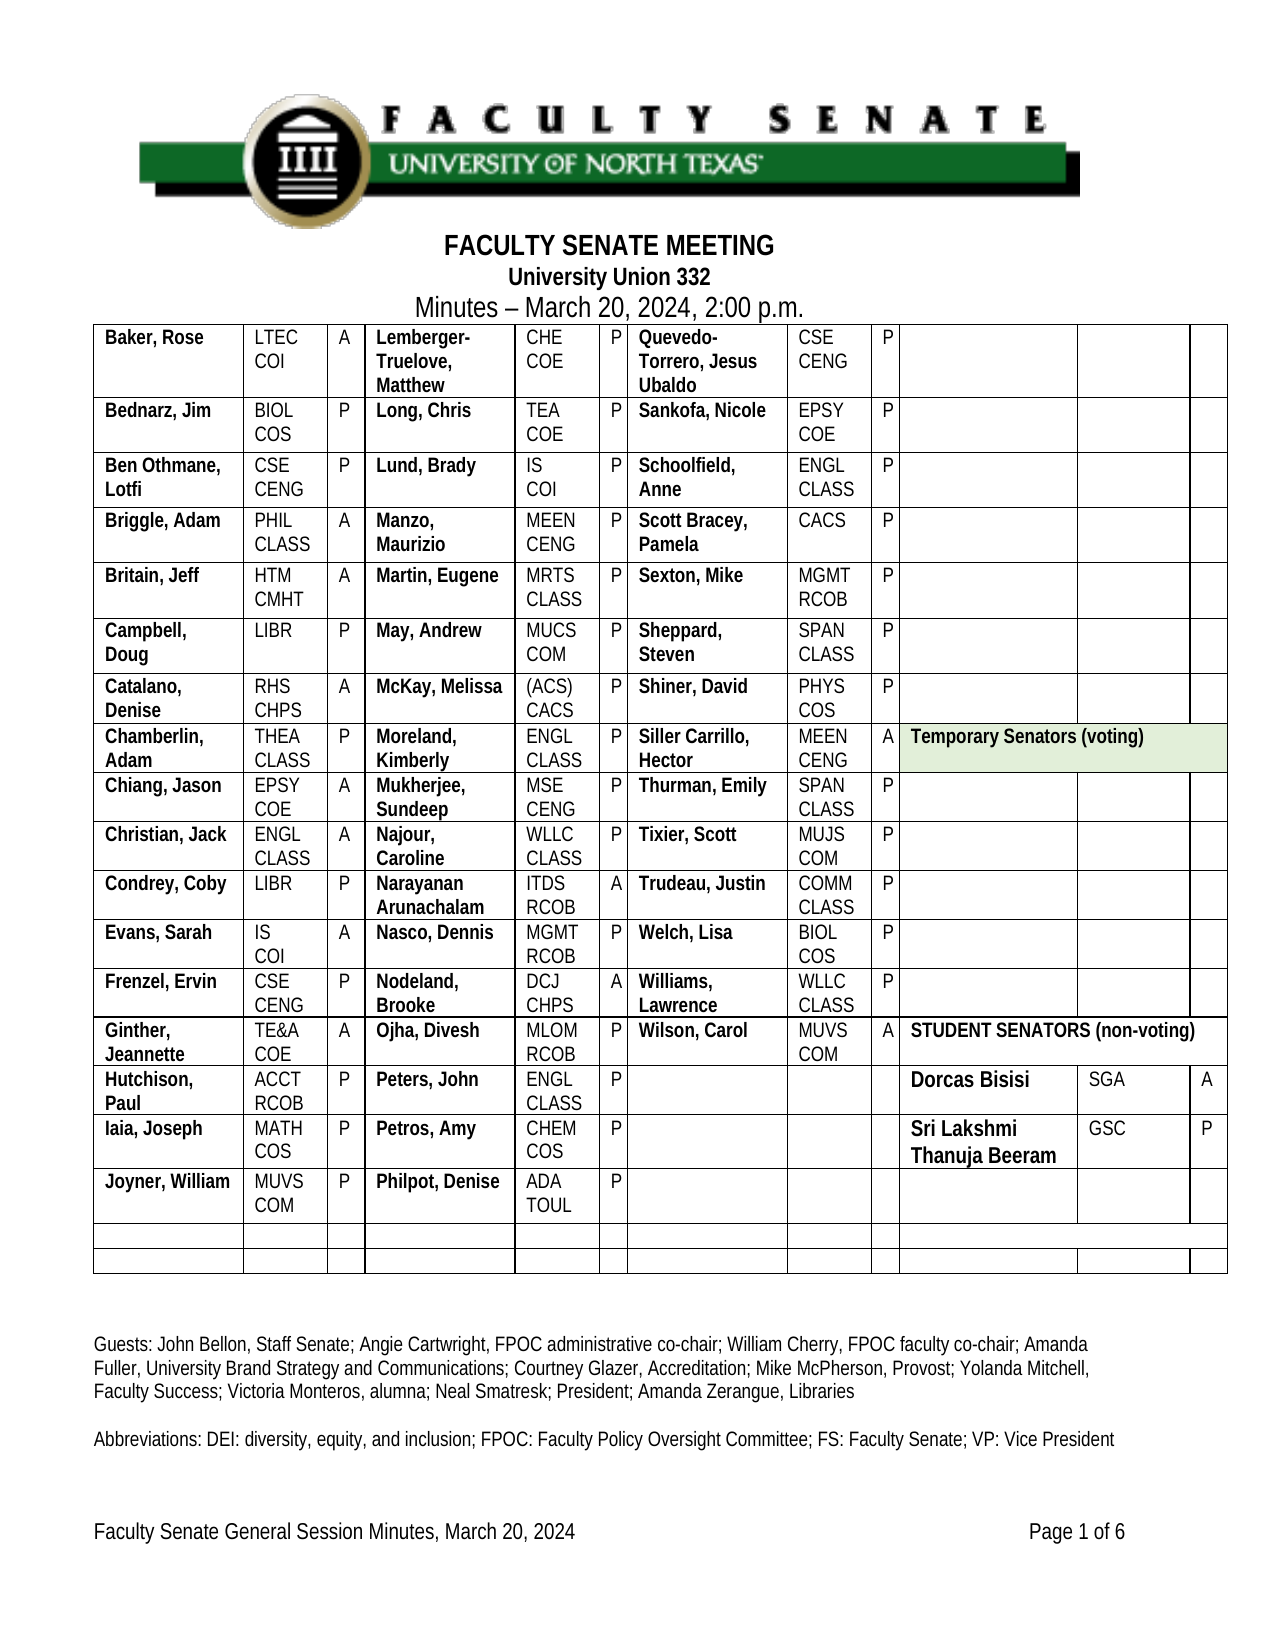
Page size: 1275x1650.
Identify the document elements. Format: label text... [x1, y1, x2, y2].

table_cell [1191, 398, 1227, 452]
table_cell [628, 1115, 787, 1168]
table_cell Hutchison, Paul [94, 1066, 243, 1114]
table_cell (ACS) CACS [516, 674, 599, 723]
text FACULTY SENATE MEETING [94, 228, 1125, 262]
table_cell EPSY COE [788, 398, 871, 452]
table_cell P [872, 398, 899, 452]
table_cell MRTS CLASS [516, 563, 599, 617]
table_cell IS COI [516, 453, 599, 507]
text University Union 332 [94, 262, 1125, 290]
table_cell P [600, 1115, 627, 1168]
table_cell [1078, 563, 1189, 617]
table_cell [788, 1066, 871, 1114]
table_header Quevedo-Torrero, Jesus Ubaldo [628, 325, 787, 397]
table_cell BIOL COS [788, 920, 871, 967]
table_cell [900, 1169, 1077, 1223]
table_cell P [328, 969, 364, 1016]
table_header P [600, 325, 627, 397]
table_cell Evans, Sarah [94, 920, 243, 967]
table_cell [1191, 508, 1227, 562]
table_cell P [328, 1066, 364, 1114]
table_cell ACCT RCOB [244, 1066, 327, 1114]
table_header CHE COE [516, 325, 599, 397]
table_cell A [600, 969, 627, 1016]
table_cell P [600, 1018, 627, 1065]
table_cell Nodeland, Brooke [366, 969, 514, 1016]
table_cell [900, 619, 1077, 673]
table_cell [900, 920, 1077, 967]
table_cell RHS CHPS [244, 674, 327, 723]
table_cell [900, 871, 1077, 918]
table_cell Peters, John [366, 1066, 514, 1114]
table_header Lemberger-Truelove, Matthew [366, 325, 514, 397]
table_cell MLOM RCOB [516, 1018, 599, 1065]
table_cell ENGL CLASS [516, 724, 599, 772]
table_cell [1191, 619, 1227, 673]
table_cell MSE CENG [516, 773, 599, 821]
table_cell [328, 1249, 364, 1273]
table_cell Wilson, Carol [628, 1018, 787, 1065]
table_cell P [600, 724, 627, 772]
table_cell P [328, 1169, 364, 1223]
table_cell TEA COE [516, 398, 599, 452]
table_cell Nasco, Dennis [366, 920, 514, 967]
table_cell [628, 1066, 787, 1114]
table_cell P [328, 871, 364, 918]
table_cell Catalano, Denise [94, 674, 243, 723]
table_cell TE&A COE [244, 1018, 327, 1065]
table_cell Manzo, Maurizio [366, 508, 514, 562]
table_cell A [328, 1018, 364, 1065]
table_cell Najour, Caroline [366, 822, 514, 869]
table_cell MGMT RCOB [516, 920, 599, 967]
table_cell THEA CLASS [244, 724, 327, 772]
table_cell SPAN CLASS [788, 619, 871, 673]
table_cell Mukherjee, Sundeep [366, 773, 514, 821]
table_cell Ojha, Divesh [366, 1018, 514, 1065]
table_cell [872, 1066, 899, 1114]
table_cell Tixier, Scott [628, 822, 787, 869]
table_cell [900, 453, 1077, 507]
table_cell [788, 1169, 871, 1223]
table_header Baker, Rose [94, 325, 243, 397]
table_cell [516, 1249, 599, 1273]
table_cell Ben Othmane, Lotfi [94, 453, 243, 507]
table_cell Temporary Senators (voting) [900, 724, 1227, 772]
table_cell [900, 773, 1077, 821]
table_cell CACS [788, 508, 871, 562]
table_cell McKay, Melissa [366, 674, 514, 723]
table_cell [1078, 773, 1189, 821]
table_header [900, 325, 1077, 397]
table_cell Chamberlin, Adam [94, 724, 243, 772]
table_cell [1078, 1249, 1189, 1273]
table_cell [1191, 969, 1227, 1016]
table_cell P [872, 674, 899, 723]
table_cell Condrey, Coby [94, 871, 243, 918]
table_cell ENGL CLASS [244, 822, 327, 869]
table_cell LIBR [244, 619, 327, 673]
table_cell P [872, 920, 899, 967]
table_cell MUJS COM [788, 822, 871, 869]
table_cell Long, Chris [366, 398, 514, 452]
table_cell ENGL CLASS [788, 453, 871, 507]
table_cell Sri Lakshmi Thanuja Beeram [900, 1115, 1077, 1168]
table_cell PHYS COS [788, 674, 871, 723]
table_header [1191, 325, 1227, 397]
table_cell P [328, 724, 364, 772]
table_cell Petros, Amy [366, 1115, 514, 1168]
table_cell A [872, 724, 899, 772]
table_cell P [328, 453, 364, 507]
table_cell Dorcas Bisisi [900, 1066, 1077, 1114]
table_header [1078, 325, 1189, 397]
table_cell P [872, 822, 899, 869]
table_cell [900, 822, 1077, 869]
table_cell [328, 1224, 364, 1248]
table_cell [1078, 453, 1189, 507]
table_cell MATH COS [244, 1115, 327, 1168]
table_cell P [600, 508, 627, 562]
table_cell [872, 1115, 899, 1168]
table_cell [628, 1169, 787, 1223]
table_cell [1191, 920, 1227, 967]
table_cell [1078, 822, 1189, 869]
text Minutes – March 20, 2024, 2:00 p.m. [94, 290, 1125, 324]
table_cell [900, 969, 1077, 1016]
table_cell [1078, 969, 1189, 1016]
text Guests: John Bellon, Staff Senate; Angie Cartwright, FPOC administrative co-chair; William Cherry, FPOC faculty co-chair; Amanda Fuller, University Brand Strategy and Communications; Courtney Glazer, Accreditation; Mike McPherson, Provost; Yolanda Mitchell, Faculty Success; Victoria Monteros, alumna; Neal Smatresk; President; Amanda Zerangue, Libraries [94, 1331, 1125, 1403]
table_cell [788, 1224, 871, 1248]
table_cell Christian, Jack [94, 822, 243, 869]
table_cell May, Andrew [366, 619, 514, 673]
table_header A [328, 325, 364, 397]
table_cell P [600, 563, 627, 617]
text Abbreviations: DEI: diversity, equity, and inclusion; FPOC: Faculty Policy Oversight Committee; FS: Faculty Senate; VP: Vice President [94, 1427, 1125, 1451]
table_cell Briggle, Adam [94, 508, 243, 562]
table_cell [872, 1224, 899, 1248]
table_cell Shiner, David [628, 674, 787, 723]
table_cell [94, 1224, 243, 1248]
table_cell Scott Bracey, Pamela [628, 508, 787, 562]
table_cell [1078, 674, 1189, 723]
table_cell BIOL COS [244, 398, 327, 452]
table_cell [900, 508, 1077, 562]
table_cell [94, 1249, 243, 1273]
table_cell Sexton, Mike [628, 563, 787, 617]
table_cell A [872, 1018, 899, 1065]
table_cell P [600, 822, 627, 869]
table_cell [788, 1115, 871, 1168]
table_cell GSC [1078, 1115, 1189, 1168]
table_cell P [1191, 1115, 1227, 1168]
table_cell PHIL CLASS [244, 508, 327, 562]
table_cell [628, 1249, 787, 1273]
table_cell P [600, 453, 627, 507]
table_cell MGMT RCOB [788, 563, 871, 617]
table_cell P [872, 773, 899, 821]
table_cell [1078, 920, 1189, 967]
table_cell Trudeau, Justin [628, 871, 787, 918]
table_cell MUVS COM [244, 1169, 327, 1223]
table_cell CHEM COS [516, 1115, 599, 1168]
table_header LTEC COI [244, 325, 327, 397]
table_cell DCJ CHPS [516, 969, 599, 1016]
table_cell Welch, Lisa [628, 920, 787, 967]
table_cell SPAN CLASS [788, 773, 871, 821]
table_cell P [328, 398, 364, 452]
table_cell P [872, 871, 899, 918]
table_cell Philpot, Denise [366, 1169, 514, 1223]
table_cell WLLC CLASS [516, 822, 599, 869]
table_cell Williams, Lawrence [628, 969, 787, 1016]
table_cell A [328, 773, 364, 821]
table_cell P [600, 398, 627, 452]
table_cell [900, 674, 1077, 723]
table_cell LIBR [244, 871, 327, 918]
table_cell [1191, 773, 1227, 821]
table_cell [900, 398, 1077, 452]
table_cell [1078, 1169, 1189, 1223]
table_cell [1191, 563, 1227, 617]
table_cell ITDS RCOB [516, 871, 599, 918]
table_cell [872, 1169, 899, 1223]
table_cell A [328, 822, 364, 869]
table_cell P [872, 563, 899, 617]
table_cell CSE CENG [244, 969, 327, 1016]
table_cell HTM CMHT [244, 563, 327, 617]
table_cell Iaia, Joseph [94, 1115, 243, 1168]
table_cell A [600, 871, 627, 918]
table_cell Britain, Jeff [94, 563, 243, 617]
table_cell P [600, 619, 627, 673]
table_cell Chiang, Jason [94, 773, 243, 821]
table_cell Ginther, Jeannette [94, 1018, 243, 1065]
table_cell Bednarz, Jim [94, 398, 243, 452]
table_cell P [328, 1115, 364, 1168]
table_cell P [600, 1169, 627, 1223]
table_cell [1078, 398, 1189, 452]
table_cell [516, 1224, 599, 1248]
table_cell Moreland, Kimberly [366, 724, 514, 772]
table_cell [366, 1224, 514, 1248]
table_cell Martin, Eugene [366, 563, 514, 617]
table_cell P [600, 1066, 627, 1114]
table_cell [1191, 1169, 1227, 1223]
table_cell SGA [1078, 1066, 1189, 1114]
table_cell [1078, 619, 1189, 673]
table_cell Sankofa, Nicole [628, 398, 787, 452]
table_cell P [872, 453, 899, 507]
table_cell WLLC CLASS [788, 969, 871, 1016]
table_cell Thurman, Emily [628, 773, 787, 821]
table_cell [628, 1224, 787, 1248]
table_cell P [872, 619, 899, 673]
table_cell [1191, 871, 1227, 918]
table_cell P [600, 920, 627, 967]
table_cell ADA TOUL [516, 1169, 599, 1223]
table_cell A [328, 674, 364, 723]
table_cell [244, 1249, 327, 1273]
table_cell STUDENT SENATORS (non-voting) [900, 1018, 1227, 1065]
table_cell COMM CLASS [788, 871, 871, 918]
table_cell MUCS COM [516, 619, 599, 673]
table_cell A [328, 563, 364, 617]
table_cell IS COI [244, 920, 327, 967]
table_cell [1078, 871, 1189, 918]
table_cell P [328, 619, 364, 673]
table_cell [1191, 822, 1227, 869]
table_cell MUVS COM [788, 1018, 871, 1065]
table_cell [600, 1224, 627, 1248]
table_cell [1191, 1249, 1227, 1273]
table_cell Schoolfield, Anne [628, 453, 787, 507]
table_cell [244, 1224, 327, 1248]
table_cell [788, 1249, 871, 1273]
table_cell P [872, 508, 899, 562]
table_cell [1191, 453, 1227, 507]
table_cell A [328, 920, 364, 967]
table_cell Lund, Brady [366, 453, 514, 507]
table_cell [900, 563, 1077, 617]
table_cell [366, 1249, 514, 1273]
table_cell P [600, 674, 627, 723]
table_cell EPSY COE [244, 773, 327, 821]
table_cell Frenzel, Ervin [94, 969, 243, 1016]
table_cell MEEN CENG [516, 508, 599, 562]
table_cell P [872, 969, 899, 1016]
table_cell Siller Carrillo, Hector [628, 724, 787, 772]
table_cell MEEN CENG [788, 724, 871, 772]
table_cell A [1191, 1066, 1227, 1114]
picture [138, 93, 1080, 229]
table_cell ENGL CLASS [516, 1066, 599, 1114]
table_header P [872, 325, 899, 397]
table_cell P [600, 773, 627, 821]
table_cell Campbell, Doug [94, 619, 243, 673]
table_cell CSE CENG [244, 453, 327, 507]
table_cell Sheppard, Steven [628, 619, 787, 673]
table_cell [1078, 508, 1189, 562]
table_cell Narayanan Arunachalam [366, 871, 514, 918]
table_cell A [328, 508, 364, 562]
table_cell Joyner, William [94, 1169, 243, 1223]
table_cell [900, 1224, 1227, 1248]
table_cell [600, 1249, 627, 1273]
table_cell [1191, 674, 1227, 723]
table_header CSE CENG [788, 325, 871, 397]
table_cell [900, 1249, 1077, 1273]
table_cell [872, 1249, 899, 1273]
